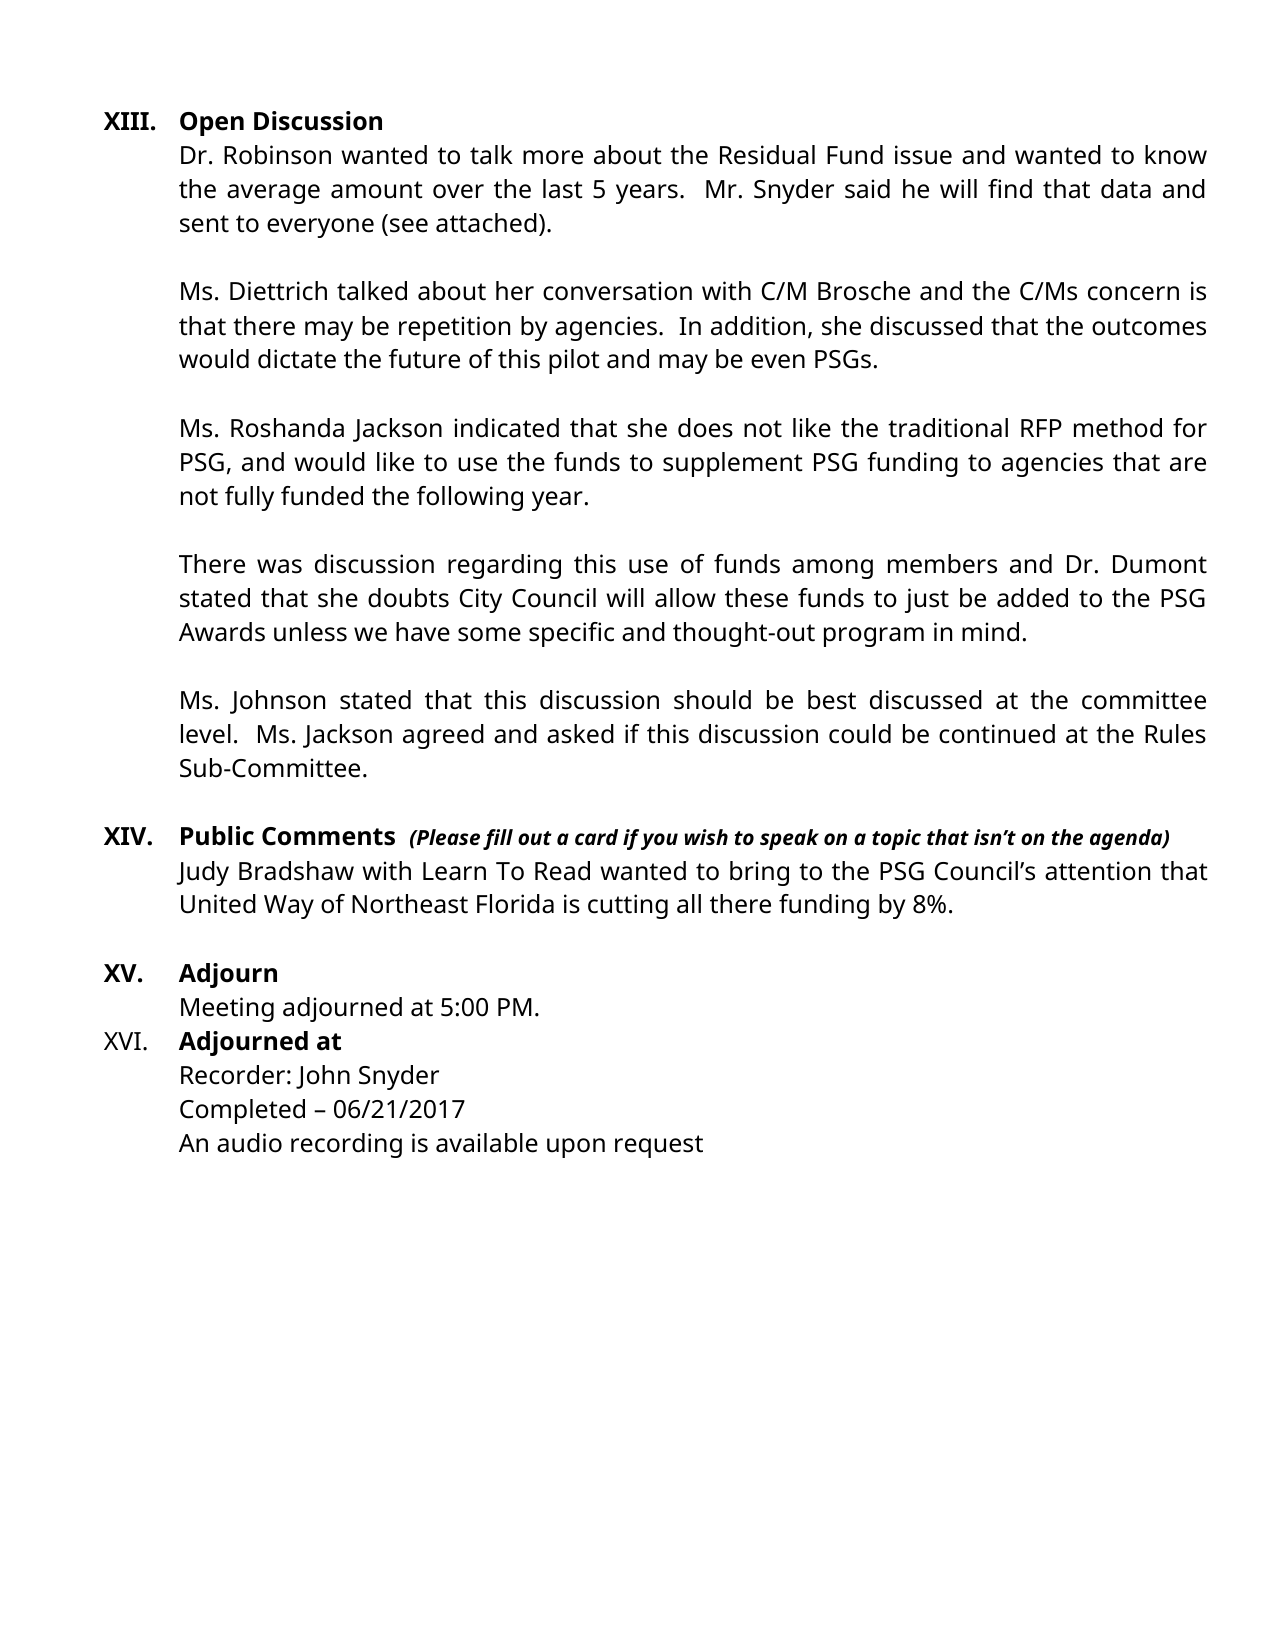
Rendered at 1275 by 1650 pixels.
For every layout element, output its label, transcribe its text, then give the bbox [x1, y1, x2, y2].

list There was discussion regarding this use of funds among members and Dr. Dumont stated that she doubts City Council will allow these funds to just be added to the PSG Awards unless we have some specific and thought-out program in mind. [178, 547, 1209, 649]
list Completed – 06/21/2017 [178, 1092, 1172, 1126]
list Dr. Robinson wanted to talk more about the Residual Fund issue and wanted to know the average amount over the last 5 years. Mr. Snyder said he will find that data and sent to everyone (see attached). [178, 138, 1209, 240]
list Meeting adjourned at 5:00 PM. [178, 989, 1209, 1023]
list Ms. Roshanda Jackson indicated that she does not like the traditional RFP method for PSG, and would like to use the funds to supplement PSG funding to agencies that are not fully funded the following year. [178, 410, 1209, 512]
list Open Discussion [103, 104, 1209, 138]
list Judy Bradshaw with Learn To Read wanted to bring to the PSG Council’s attention that United Way of Northeast Florida is cutting all there funding by 8%. [178, 853, 1209, 921]
list An audio recording is available upon request [178, 1126, 1172, 1160]
list Adjourned at [103, 1023, 1172, 1057]
list Adjourn [103, 955, 1209, 989]
list Public Comments (Please fill out a card if you wish to speak on a topic that isn’t on the agenda) [103, 819, 1209, 853]
list Ms. Diettrich talked about her conversation with C/M Brosche and the C/Ms concern is that there may be repetition by agencies. In addition, she discussed that the outcomes would dictate the future of this pilot and may be even PSGs. [178, 274, 1209, 376]
list Ms. Johnson stated that this discussion should be best discussed at the committee level. Ms. Jackson agreed and asked if this discussion could be continued at the Rules Sub-Committee. [178, 683, 1209, 785]
list Recorder: John Snyder [178, 1057, 1172, 1092]
